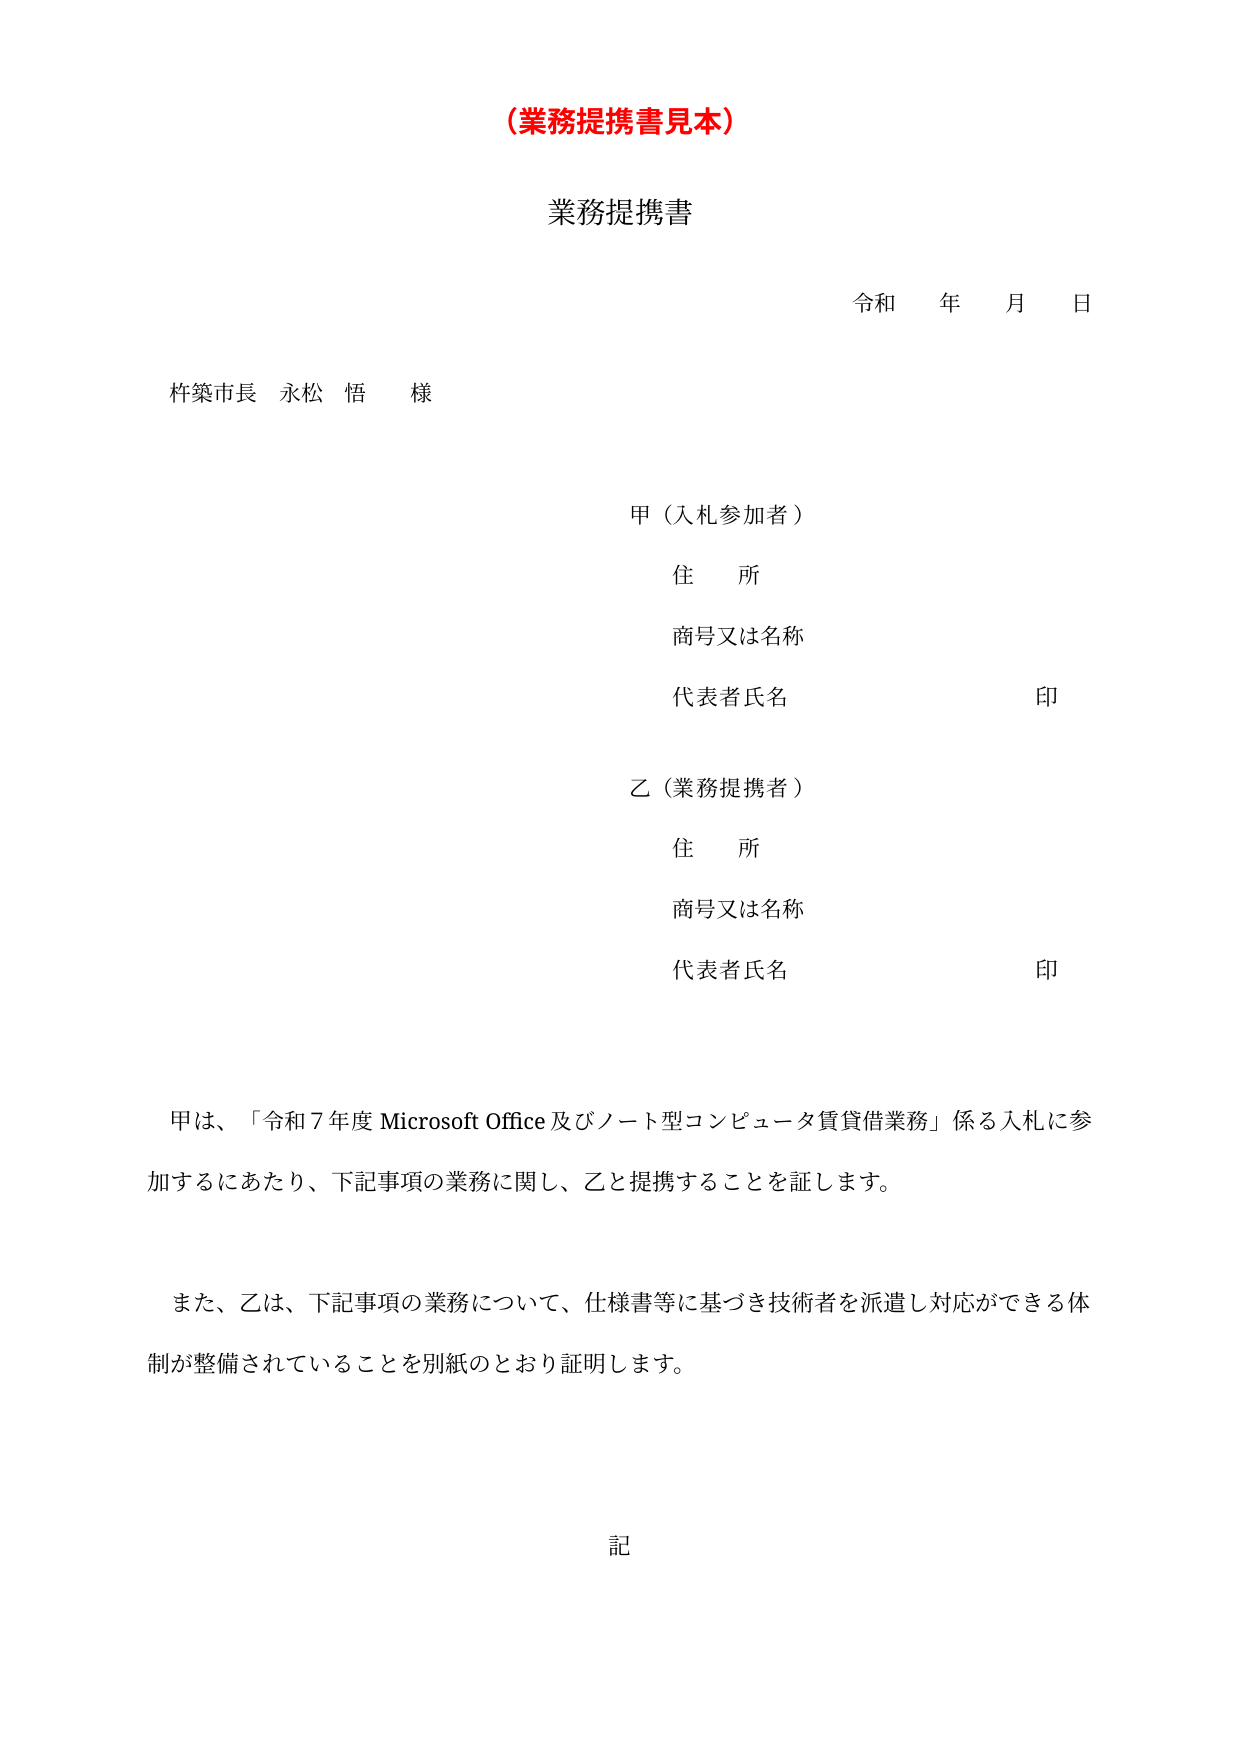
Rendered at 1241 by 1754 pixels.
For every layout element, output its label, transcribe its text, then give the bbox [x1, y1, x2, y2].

text 代表者氏名 印 [148, 938, 1092, 999]
text 令和 年 月 日 [148, 271, 1092, 332]
text 商号又は名称 [148, 877, 1092, 938]
text 甲（入札参加者） [148, 483, 1092, 544]
text 住所 [148, 817, 1092, 877]
text 甲は、「令和７年度 Microsoft Office及びノート型コンピュータ賃貸借業務」係る入札に参加するにあたり、下記事項の業務に関し、乙と提携することを証します。 [148, 1089, 1092, 1211]
text また、乙は、下記事項の業務について、仕様書等に基づき技術者を派遣し対応ができる体制が整備されていることを別紙のとおり証明します。 [148, 1271, 1092, 1393]
text 代表者氏名 印 [148, 665, 1092, 726]
text 業務提携書 [148, 180, 1092, 241]
text （業務提携書見本） [148, 89, 1092, 150]
text 住所 [148, 544, 1092, 604]
text 乙（業務提携者） [148, 756, 1092, 817]
text 商号又は名称 [148, 604, 1092, 665]
text 記 [148, 1514, 1092, 1574]
text 杵築市長 永松 悟 様 [169, 362, 1092, 423]
